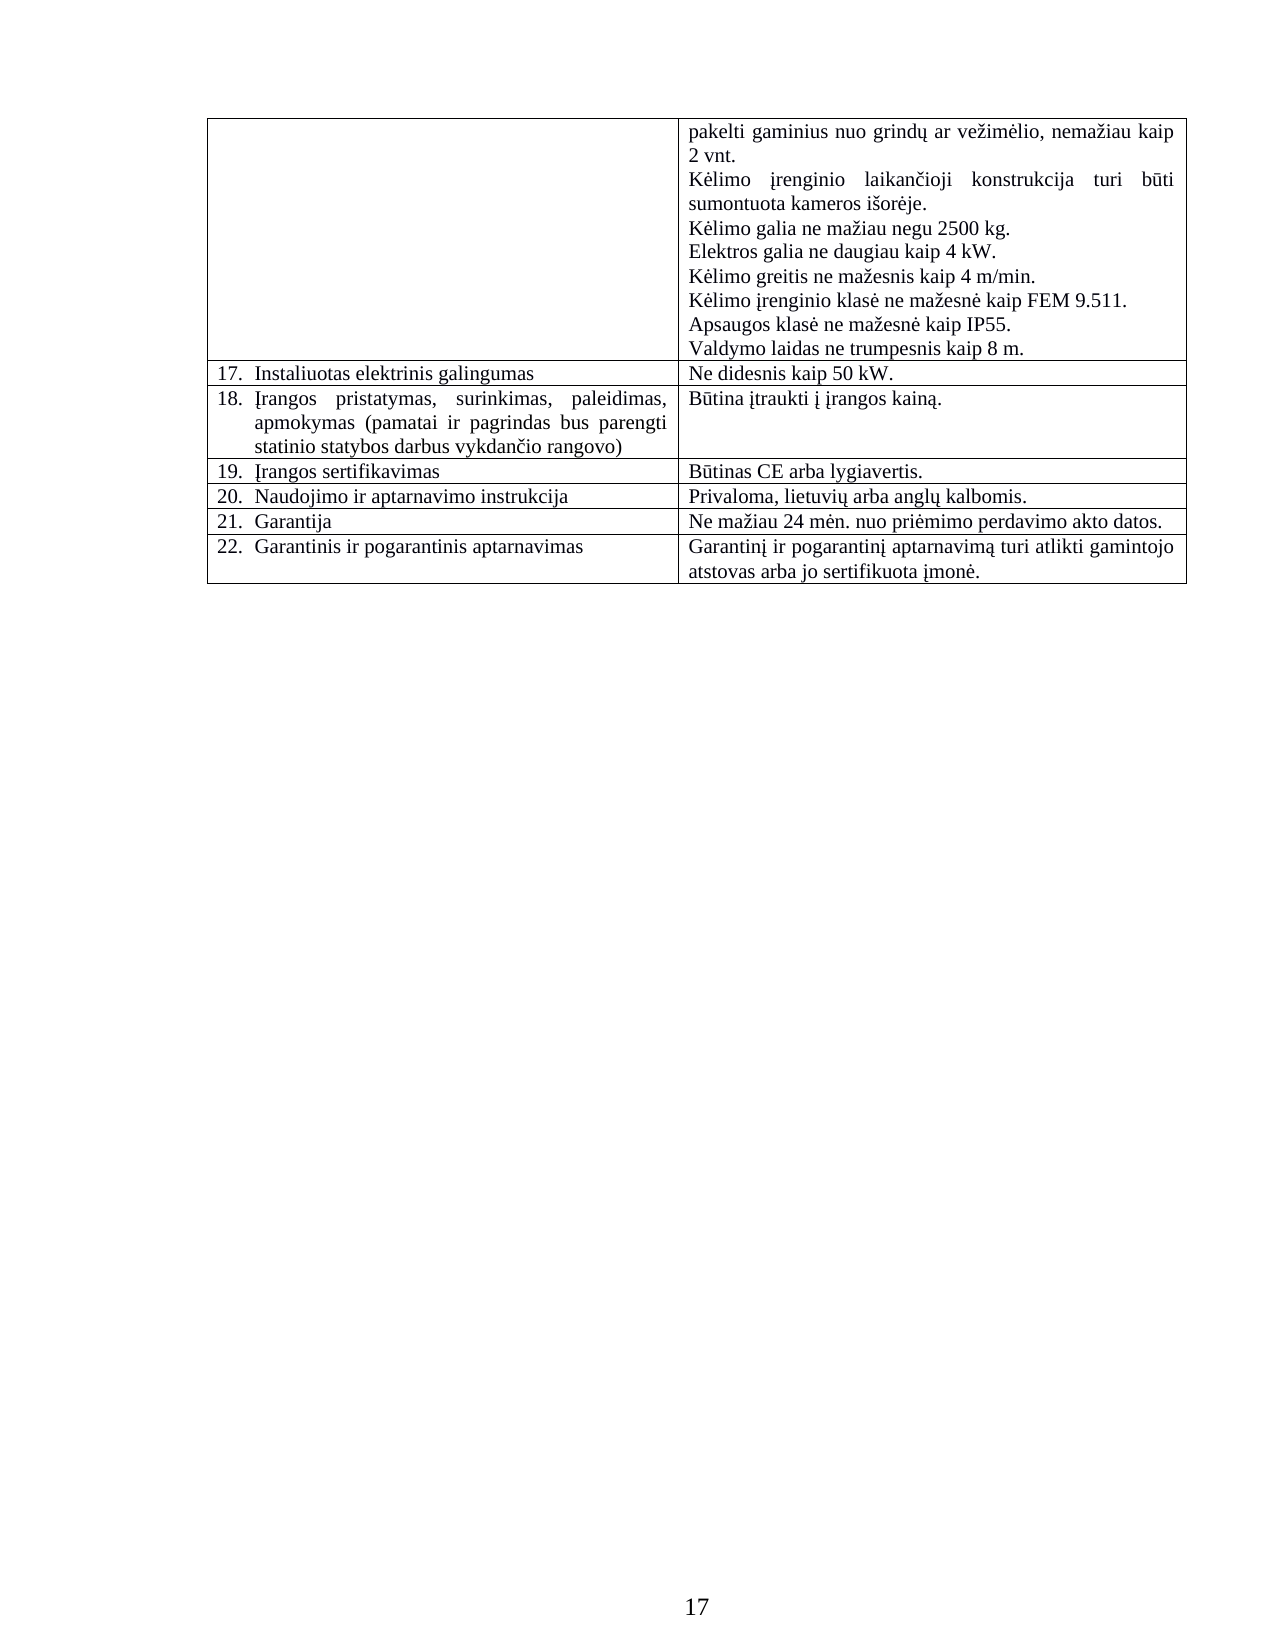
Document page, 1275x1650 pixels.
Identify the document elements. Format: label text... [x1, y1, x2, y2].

table_cell Ne didesnis kaip 50 kW. [679, 361, 1186, 385]
table_cell Ne mažiau 24 mėn. nuo priėmimo perdavimo akto datos. [679, 509, 1186, 533]
table_cell Garantinį ir pogarantinį aptarnavimą turi atlikti gamintojo atstovas arba jo sertifikuota įmonė. [679, 535, 1186, 583]
table_cell Būtinas CE arba lygiavertis. [679, 459, 1186, 483]
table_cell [208, 119, 678, 360]
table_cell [679, 119, 1186, 360]
table_cell Instaliuotas elektrinis galingumas [208, 361, 678, 385]
table_cell Naudojimo ir aptarnavimo instrukcija [208, 484, 678, 508]
table_cell Garantinis ir pogarantinis aptarnavimas [208, 535, 678, 583]
table_cell Įrangos pristatymas, surinkimas, paleidimas, apmokymas (pamatai ir pagrindas bus parengti statinio statybos darbus vykdančio rangovo) [208, 386, 678, 458]
table_cell Garantija [208, 509, 678, 533]
table_cell Įrangos sertifikavimas [208, 459, 678, 483]
table_cell Privaloma, lietuvių arba anglų kalbomis. [679, 484, 1186, 508]
table_cell Būtina įtraukti į įrangos kainą. [679, 386, 1186, 458]
